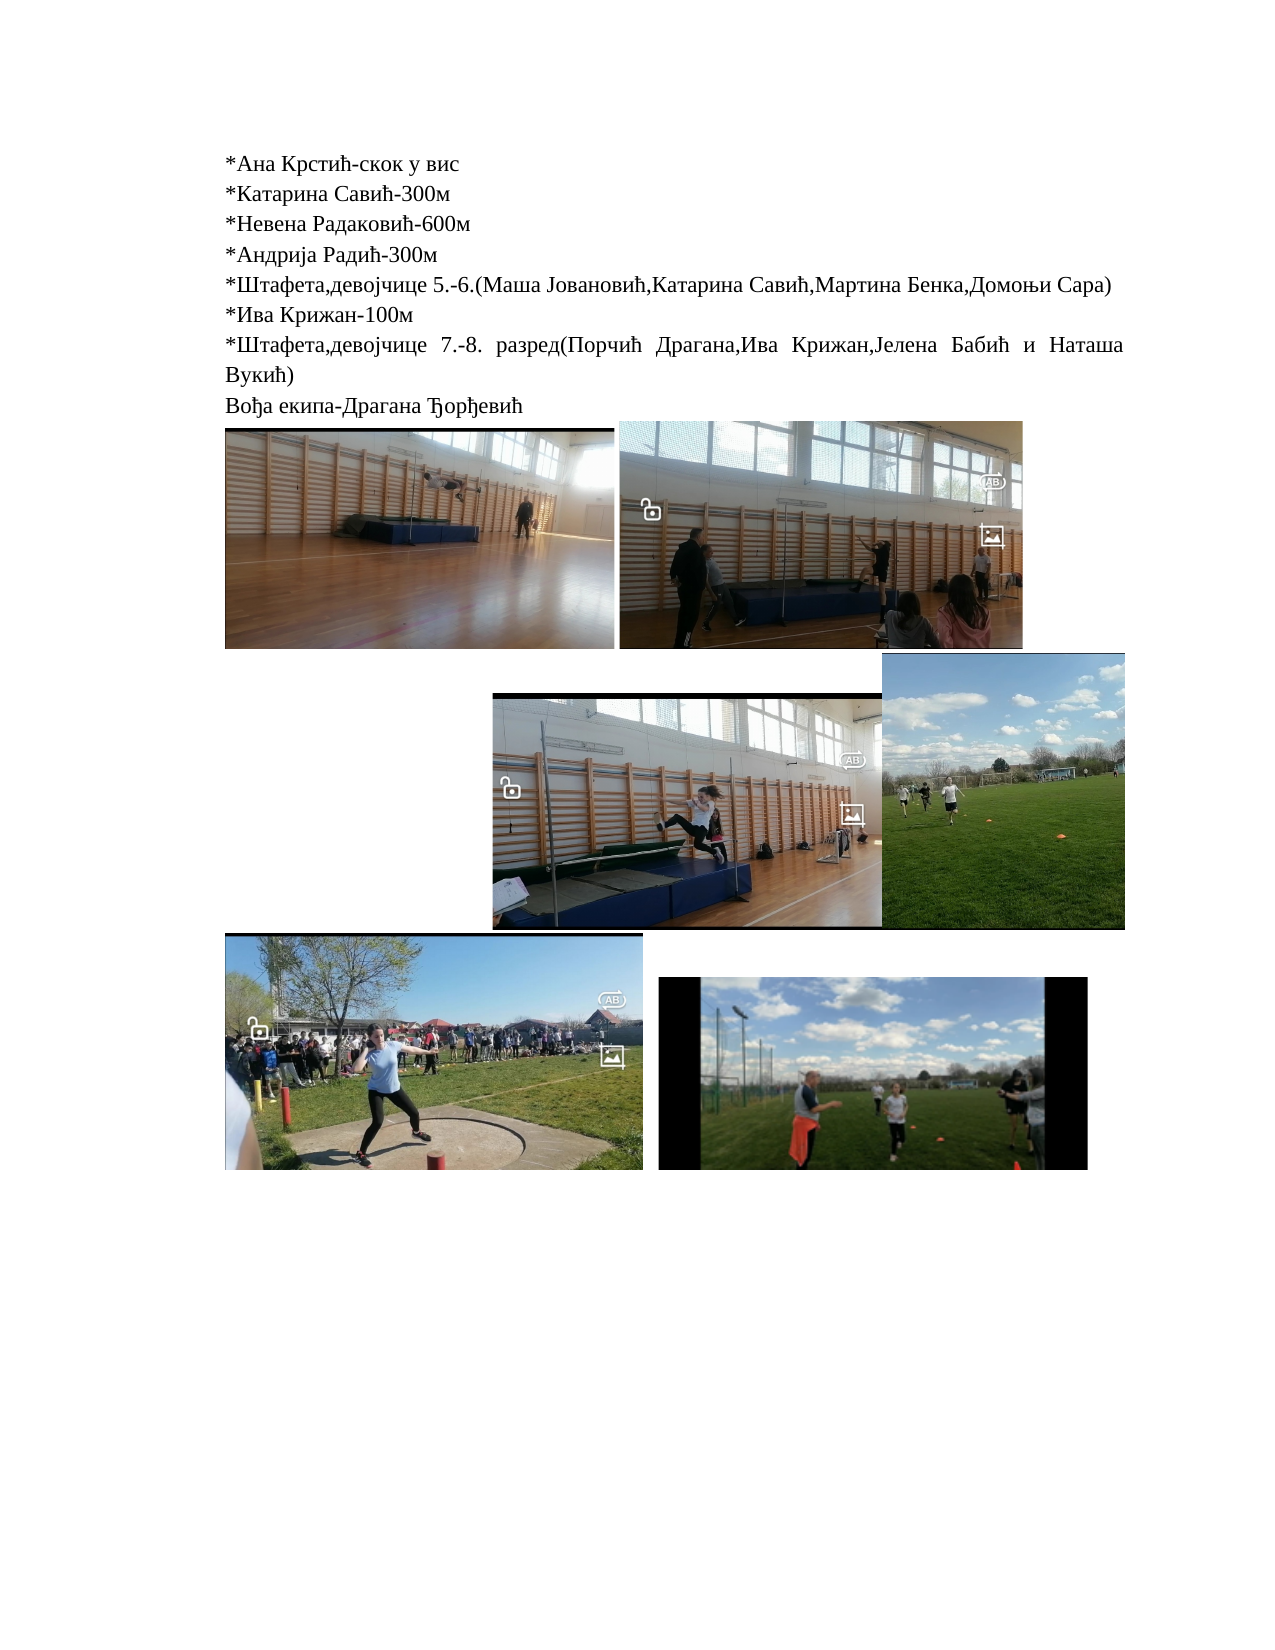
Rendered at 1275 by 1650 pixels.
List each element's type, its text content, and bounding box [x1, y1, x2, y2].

picture [225, 933, 643, 1170]
list *Штафета,девојчице 7.-8. разред(Порчић Драгана,Ива Крижан,Јелена Бабић и Наташа Вукић) [225, 331, 1125, 388]
list Вођа екипа-Драгана Ђорђевић [225, 392, 1125, 418]
list *Андрија Радић-300м [225, 241, 1125, 267]
list *Ива Крижан-100м [225, 301, 1125, 327]
list *Невена Радаковић-600м [225, 210, 1125, 237]
list *Ана Крстић-скок у вис [225, 150, 1125, 176]
list *Катарина Савић-300м [225, 180, 1125, 207]
picture [492, 653, 1125, 930]
list *Штафета,девојчице 5.-6.(Маша Јовановић,Катарина Савић,Мартина Бенка,Домоњи Сара) [225, 271, 1125, 297]
picture [225, 428, 615, 649]
picture [619, 421, 1023, 649]
picture [658, 977, 1088, 1170]
